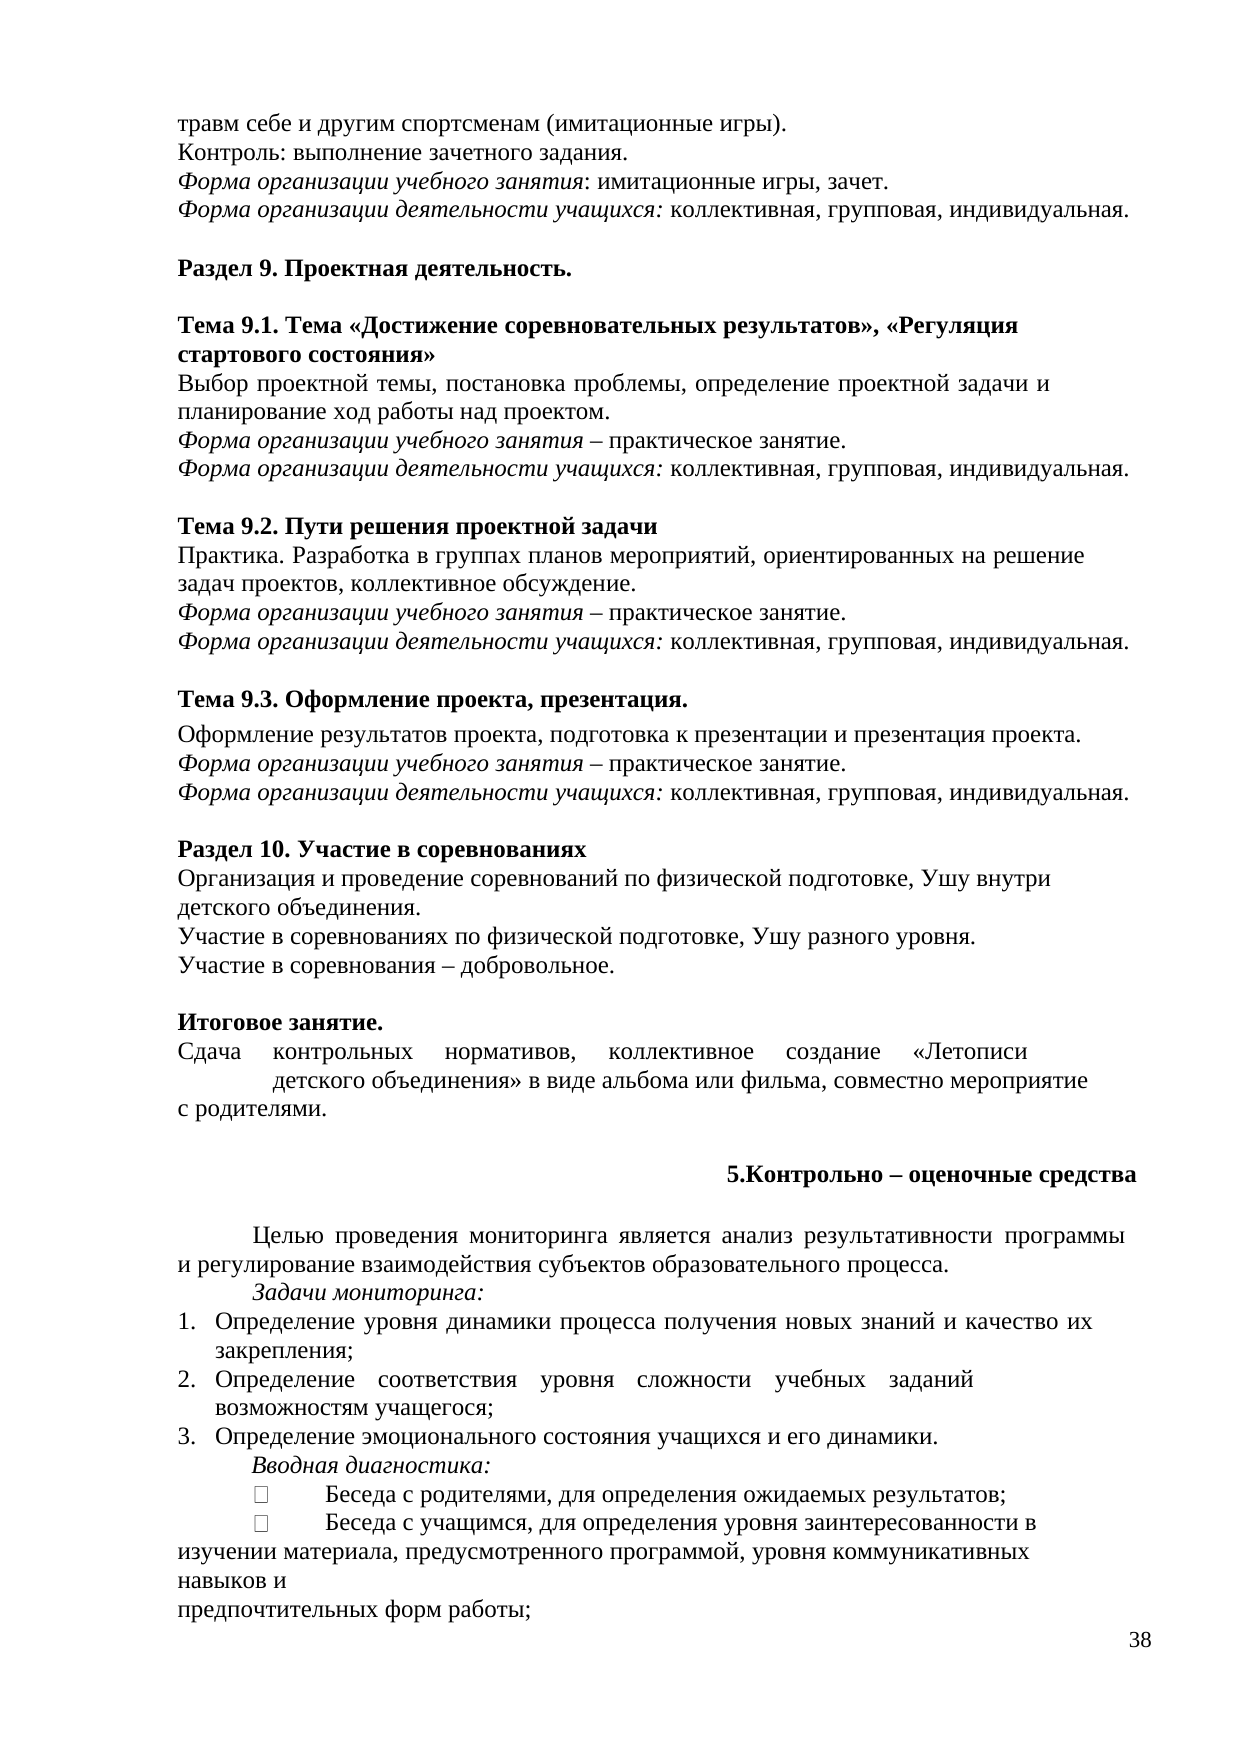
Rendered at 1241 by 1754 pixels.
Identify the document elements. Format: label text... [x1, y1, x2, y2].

text Участие в соревнованиях по физической подготовке, Ушу разного уровня. Участие в соревнования – добровольное. [177, 921, 1056, 978]
text Целью проведения мониторинга является анализ результативности программы и регулирование взаимодействия субъектов образовательного процесса. [177, 1220, 1137, 1277]
text предпочтительных форм работы; [177, 1594, 1137, 1622]
text Раздел 10. Участие в соревнованиях [177, 835, 1137, 863]
list Определение уровня динамики процесса получения новых знаний и качество их закрепления; [177, 1306, 1093, 1364]
text Контроль: выполнение зачетного задания. [177, 137, 1137, 166]
text Итоговое занятие. [177, 1007, 1137, 1036]
text Беседа с учащимся, для определения уровня заинтересованности в изучении материала, предусмотренного программой, уровня коммуникативных навыков и [177, 1507, 1086, 1594]
list Определение эмоционального состояния учащихся и его динамики. [177, 1421, 1137, 1450]
text Сдача контрольных нормативов, коллективное создание «Летописи детского объединения» в виде альбома или фильма, совместно мероприятие с родителями. [177, 1036, 1094, 1122]
text Раздел 9. Проектная деятельность. [177, 253, 1137, 281]
text 5.Контрольно – оценочные средства [524, 1159, 1137, 1187]
list Определение соответствия уровня сложности учебных заданий возможностям учащегося; [177, 1364, 1094, 1421]
text Тема 9.3. Оформление проекта, презентация. [177, 684, 1137, 712]
text Форма организации учебного занятия – практическое занятие. [177, 748, 1137, 777]
text Тема 9.2. Пути решения проектной задачи [177, 511, 1137, 540]
text Форма организации учебного занятия: имитационные игры, зачет. [177, 166, 1137, 194]
picture [251, 1479, 291, 1507]
text Форма организации деятельности учащихся: коллективная, групповая, индивидуальная. [177, 194, 1137, 223]
text Практика. Разработка в группах планов мероприятий, ориентированных на решение задач проектов, коллективное обсуждение. [177, 540, 1137, 597]
text Форма организации деятельности учащихся: коллективная, групповая, индивидуальная. [177, 454, 1137, 482]
text Форма организации деятельности учащихся: коллективная, групповая, индивидуальная. [177, 777, 1137, 806]
text Вводная диагностика: [251, 1450, 1137, 1479]
text Тема 9.1. Тема «Достижение соревновательных результатов», «Регуляция стартового состояния» [177, 310, 1137, 368]
text Выбор проектной темы, постановка проблемы, определение проектной задачи и планирование ход работы над проектом. [177, 368, 1056, 425]
text Форма организации учебного занятия – практическое занятие. [177, 597, 1137, 626]
text Форма организации учебного занятия – практическое занятие. [177, 425, 1137, 454]
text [177, 108, 1094, 137]
text Беседа с родителями, для определения ожидаемых результатов; [325, 1479, 1137, 1507]
text Организация и проведение соревнований по физической подготовке, Ушу внутри детского объединения. [177, 863, 1094, 921]
text Задачи мониторинга: [252, 1277, 1137, 1306]
text Форма организации деятельности учащихся: коллективная, групповая, индивидуальная. [177, 626, 1137, 655]
text Оформление результатов проекта, подготовка к презентации и презентация проекта. [177, 719, 1137, 748]
